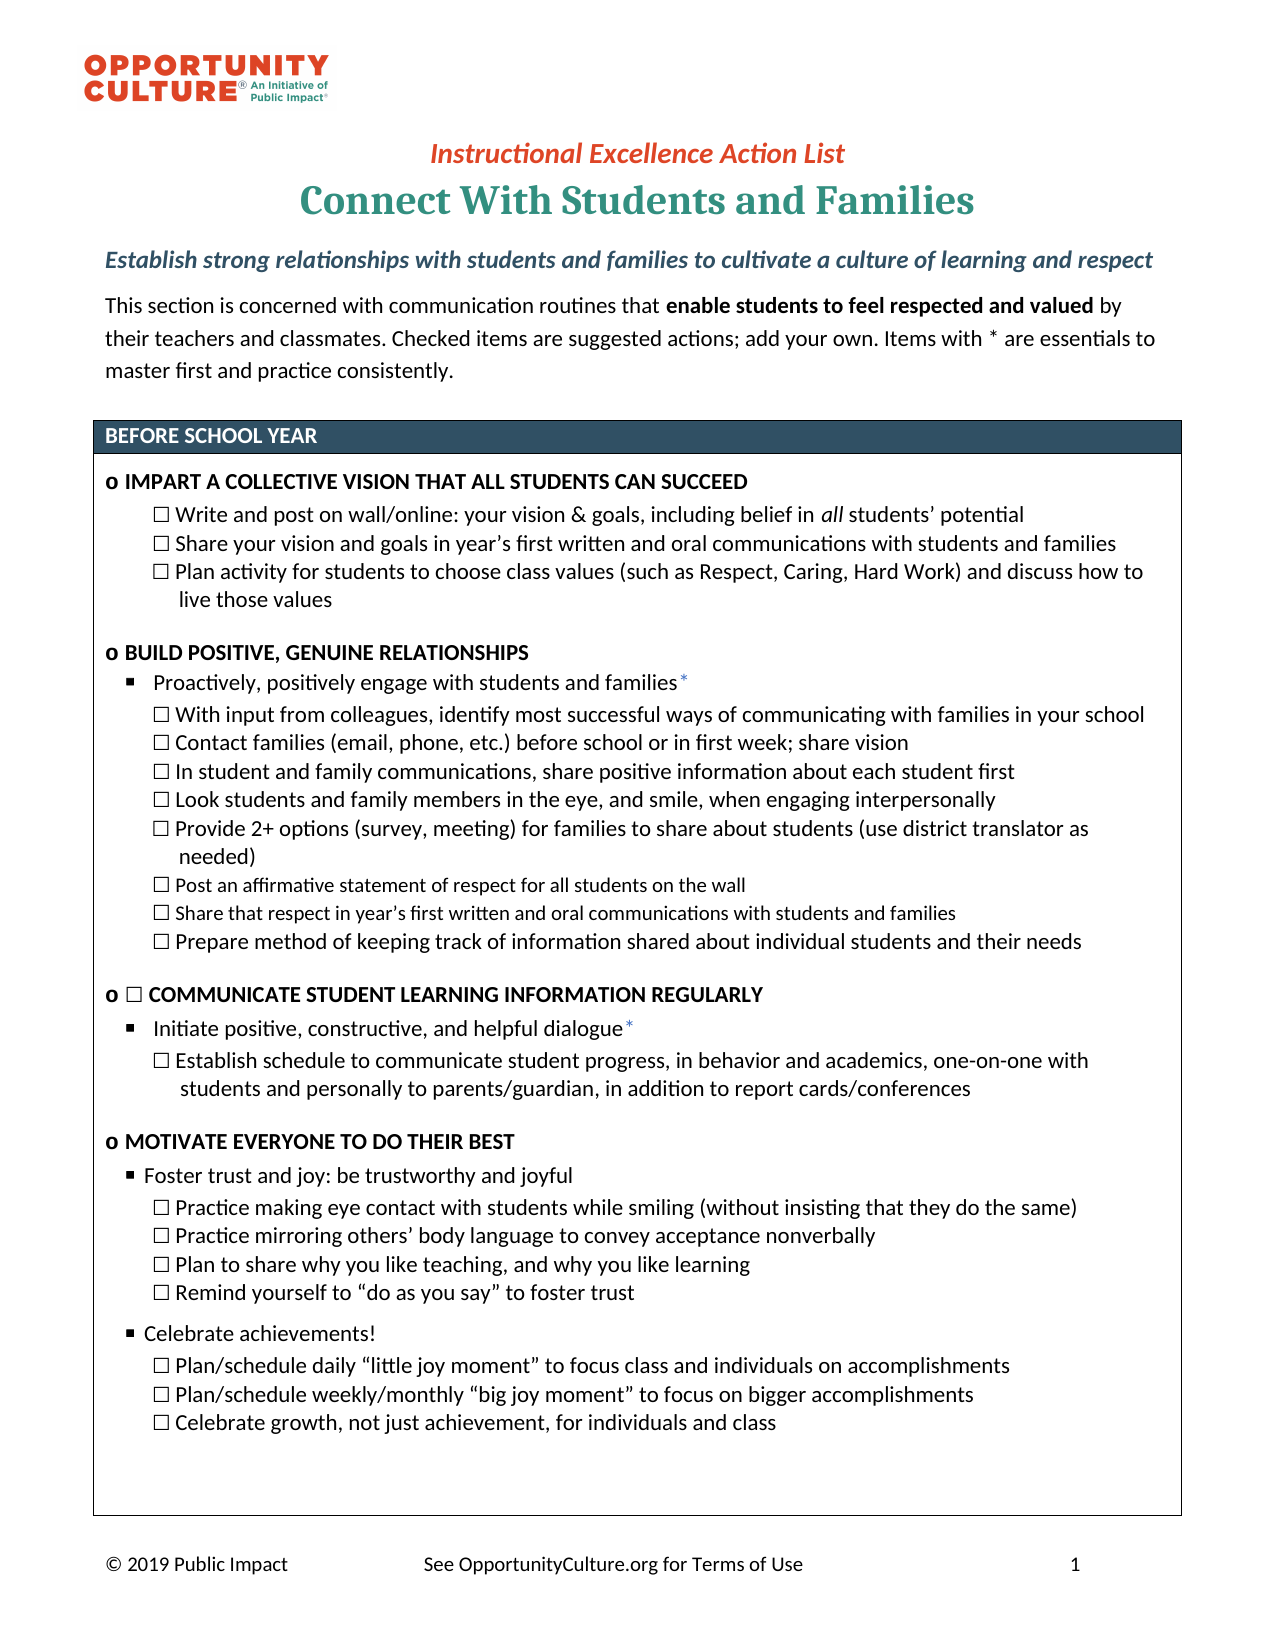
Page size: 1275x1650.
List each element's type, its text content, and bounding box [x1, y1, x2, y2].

picture [76, 45, 338, 111]
table_cell IMPART A COLLECTIVE VISION THAT ALL STUDENTS CAN SUCCEED Write and post on wall/online: your vision & goals, including belief in all students’ potential Share your vision and goals in year’s first written and oral communications with students and families Plan activity for students to choose class values (such as Respect, Caring, Hard Work) and discuss how to live those values BUILD POSITIVE, GENUINE RELATIONSHIPS Proactively, positively engage with students and families* With input from colleagues, identify most successful ways of communicating with families in your school Contact families (email, phone, etc.) before school or in first week; share vision In student and family communications, share positive information about each student first Look students and family members in the eye, and smile, when engaging interpersonally Provide 2+ options (survey, meeting) for families to share about students (use district translator as needed) Post an affirmative statement of respect for all students on the wall Share that respect in year’s first written and oral communications with students and families Prepare method of keeping track of information shared about individual students and their needs ☐ COMMUNICATE STUDENT LEARNING INFORMATION REGULARLY Initiate positive, constructive, and helpful dialogue* Establish schedule to communicate student progress, in behavior and academics, one-on-one with students and personally to parents/guardian, in addition to report cards/conferences MOTIVATE EVERYONE TO DO THEIR BEST Foster trust and joy: be trustworthy and joyful Practice making eye contact with students while smiling (without insisting that they do the same) Practice mirroring others’ body language to convey acceptance nonverbally Plan to share why you like teaching, and why you like learning Remind yourself to “do as you say” to foster trust Celebrate achievements! Plan/schedule daily “little joy moment” to focus class and individuals on accomplishments Plan/schedule weekly/monthly “big joy moment” to focus on bigger accomplishments Celebrate growth, not just achievement, for individuals and class [94, 454, 1181, 1514]
table_header BEFORE SCHOOL YEAR [94, 421, 1181, 453]
text Establish strong relationships with students and families to cultivate a culture of learning and respect [105, 244, 1170, 275]
subtitle Instructional Excellence Action List [105, 136, 1170, 171]
subtitle Connect With Students and Families [105, 177, 1170, 224]
text This section is concerned with communication routines that enable students to feel respected and valued by their teachers and classmates. Checked items are suggested actions; add your own. Items with * are essentials to master first and practice consistently. [105, 292, 1170, 384]
